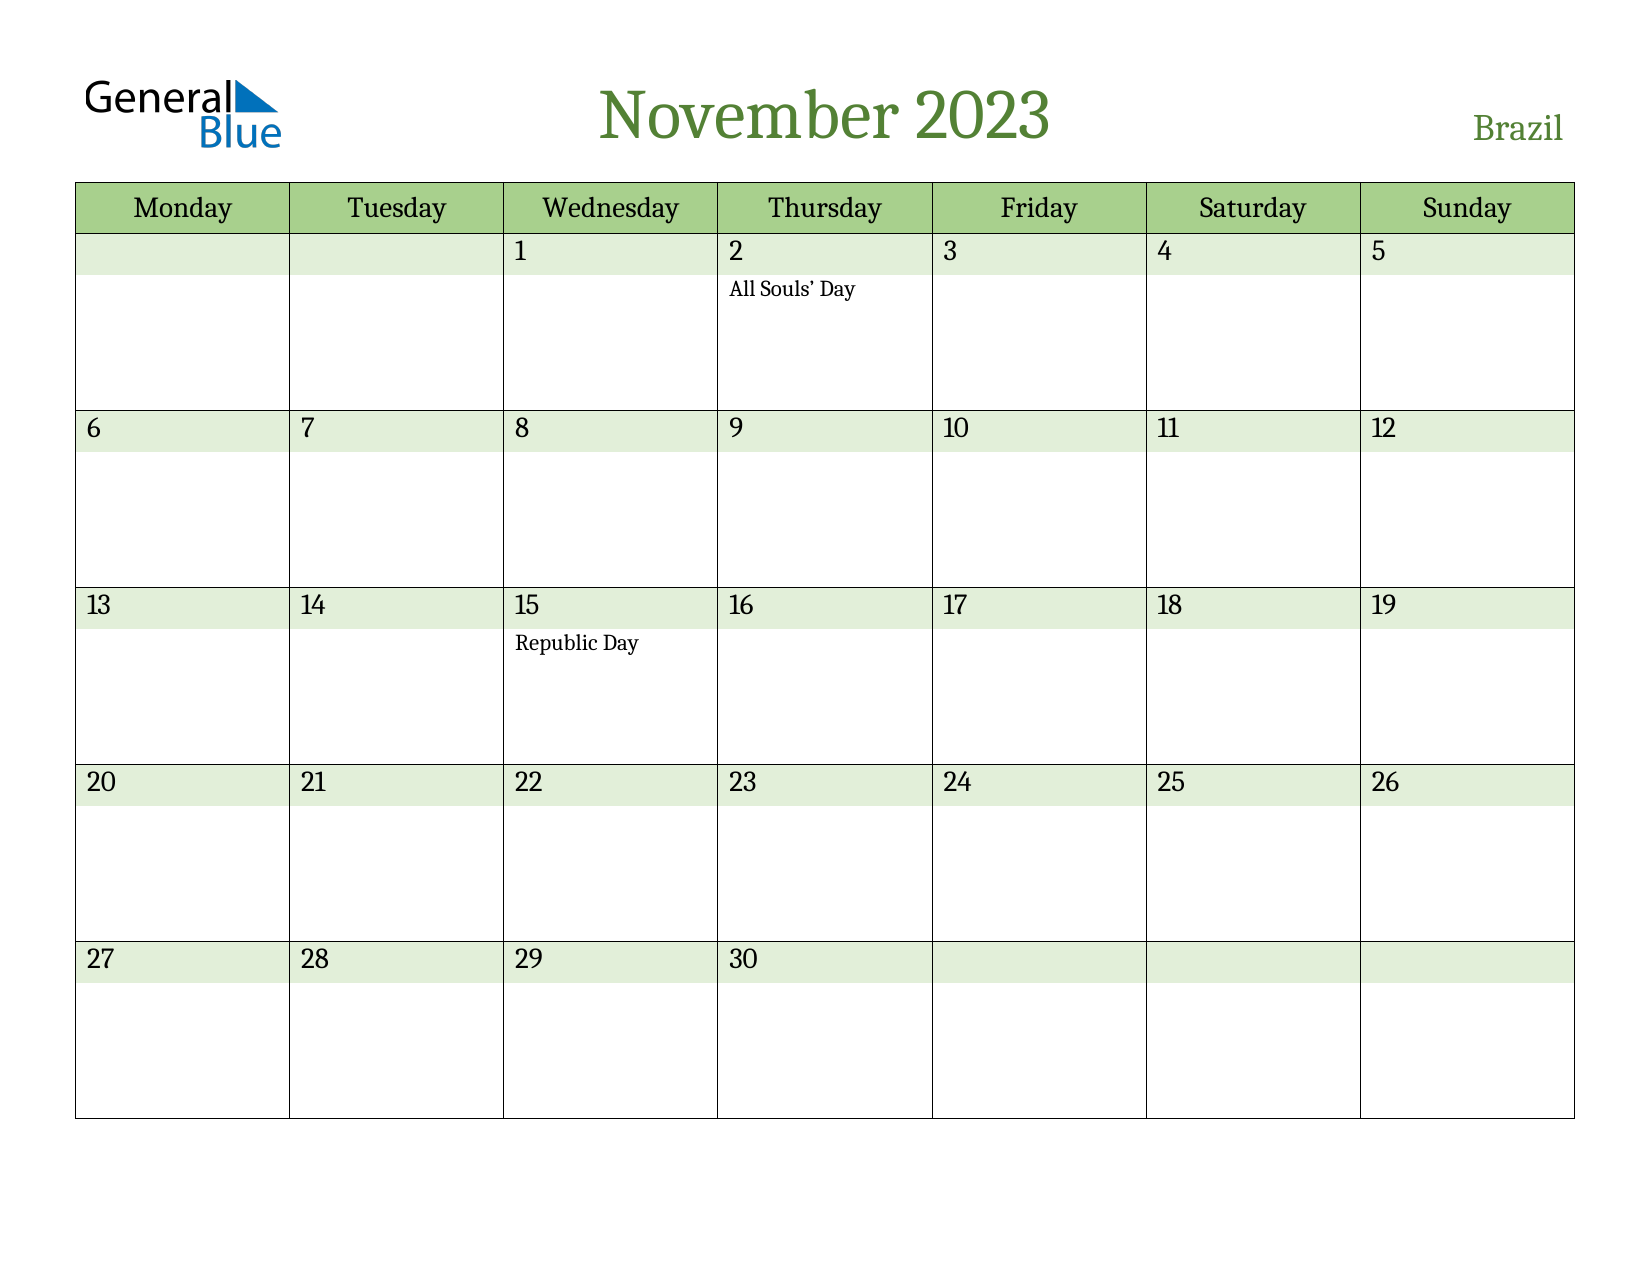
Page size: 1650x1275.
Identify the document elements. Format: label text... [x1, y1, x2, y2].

table_cell [1361, 275, 1574, 410]
table_cell [290, 452, 503, 587]
table_cell 30 [718, 942, 932, 983]
table_cell [76, 806, 289, 941]
table_cell [718, 629, 932, 764]
table_cell [718, 452, 932, 587]
table_cell 22 [504, 765, 717, 806]
table_cell [290, 275, 503, 410]
table_cell [1361, 806, 1574, 941]
table_cell 28 [290, 942, 503, 983]
table_cell [1147, 942, 1360, 983]
table_cell 29 [504, 942, 717, 983]
table_cell [1361, 629, 1574, 764]
table_cell [290, 629, 503, 764]
table_cell 13 [76, 588, 289, 629]
table_cell [504, 452, 717, 587]
table_cell 8 [504, 411, 717, 452]
table_cell 26 [1361, 765, 1574, 806]
table_cell 27 [76, 942, 289, 983]
table_cell 2 [718, 234, 932, 275]
table_cell [76, 234, 289, 275]
table_cell [1147, 983, 1360, 1118]
table_cell 24 [933, 765, 1146, 806]
table_cell 19 [1361, 588, 1574, 629]
table_cell [933, 629, 1146, 764]
table_cell Thursday [718, 183, 932, 233]
table_cell [718, 806, 932, 941]
table_cell 17 [933, 588, 1146, 629]
table_cell [290, 983, 503, 1118]
table_cell Republic Day [504, 629, 717, 764]
table_cell 3 [933, 234, 1146, 275]
table_cell 9 [718, 411, 932, 452]
table_cell Tuesday [290, 183, 503, 233]
table_cell Sunday [1361, 183, 1574, 233]
table_cell 7 [290, 411, 503, 452]
table_cell [1361, 452, 1574, 587]
table_cell 11 [1147, 411, 1360, 452]
table_header Brazil [1146, 75, 1574, 182]
table_cell [290, 234, 503, 275]
table_cell [504, 806, 717, 941]
picture [86, 80, 281, 148]
table_cell 6 [76, 411, 289, 452]
table_cell [933, 452, 1146, 587]
table_cell [718, 983, 932, 1118]
table_cell [933, 942, 1146, 983]
table_cell [1147, 806, 1360, 941]
table_cell [76, 629, 289, 764]
table_cell [504, 275, 717, 410]
table_cell Saturday [1147, 183, 1360, 233]
table_cell [933, 806, 1146, 941]
table_cell Wednesday [504, 183, 717, 233]
table_cell 10 [933, 411, 1146, 452]
table_cell 21 [290, 765, 503, 806]
table_cell [76, 452, 289, 587]
table_cell 25 [1147, 765, 1360, 806]
table_cell 15 [504, 588, 717, 629]
table_cell [933, 983, 1146, 1118]
table_cell 16 [718, 588, 932, 629]
table_cell 1 [504, 234, 717, 275]
table_cell 12 [1361, 411, 1574, 452]
table_cell Monday [76, 183, 289, 233]
table_header November 2023 [504, 75, 1146, 182]
table_cell 5 [1361, 234, 1574, 275]
table_cell 20 [76, 765, 289, 806]
table_cell [76, 983, 289, 1118]
table_cell 4 [1147, 234, 1360, 275]
table_cell [504, 983, 717, 1118]
table_cell [933, 275, 1146, 410]
table_header [76, 75, 503, 182]
table_cell [1361, 942, 1574, 983]
table_cell 18 [1147, 588, 1360, 629]
table_cell All Souls’ Day [718, 275, 932, 410]
table_cell 23 [718, 765, 932, 806]
table_cell 14 [290, 588, 503, 629]
table_cell [290, 806, 503, 941]
table_cell [1147, 452, 1360, 587]
table_cell Friday [933, 183, 1146, 233]
table_cell [1361, 983, 1574, 1118]
table_cell [1147, 629, 1360, 764]
table_cell [76, 275, 289, 410]
table_cell [1147, 275, 1360, 410]
